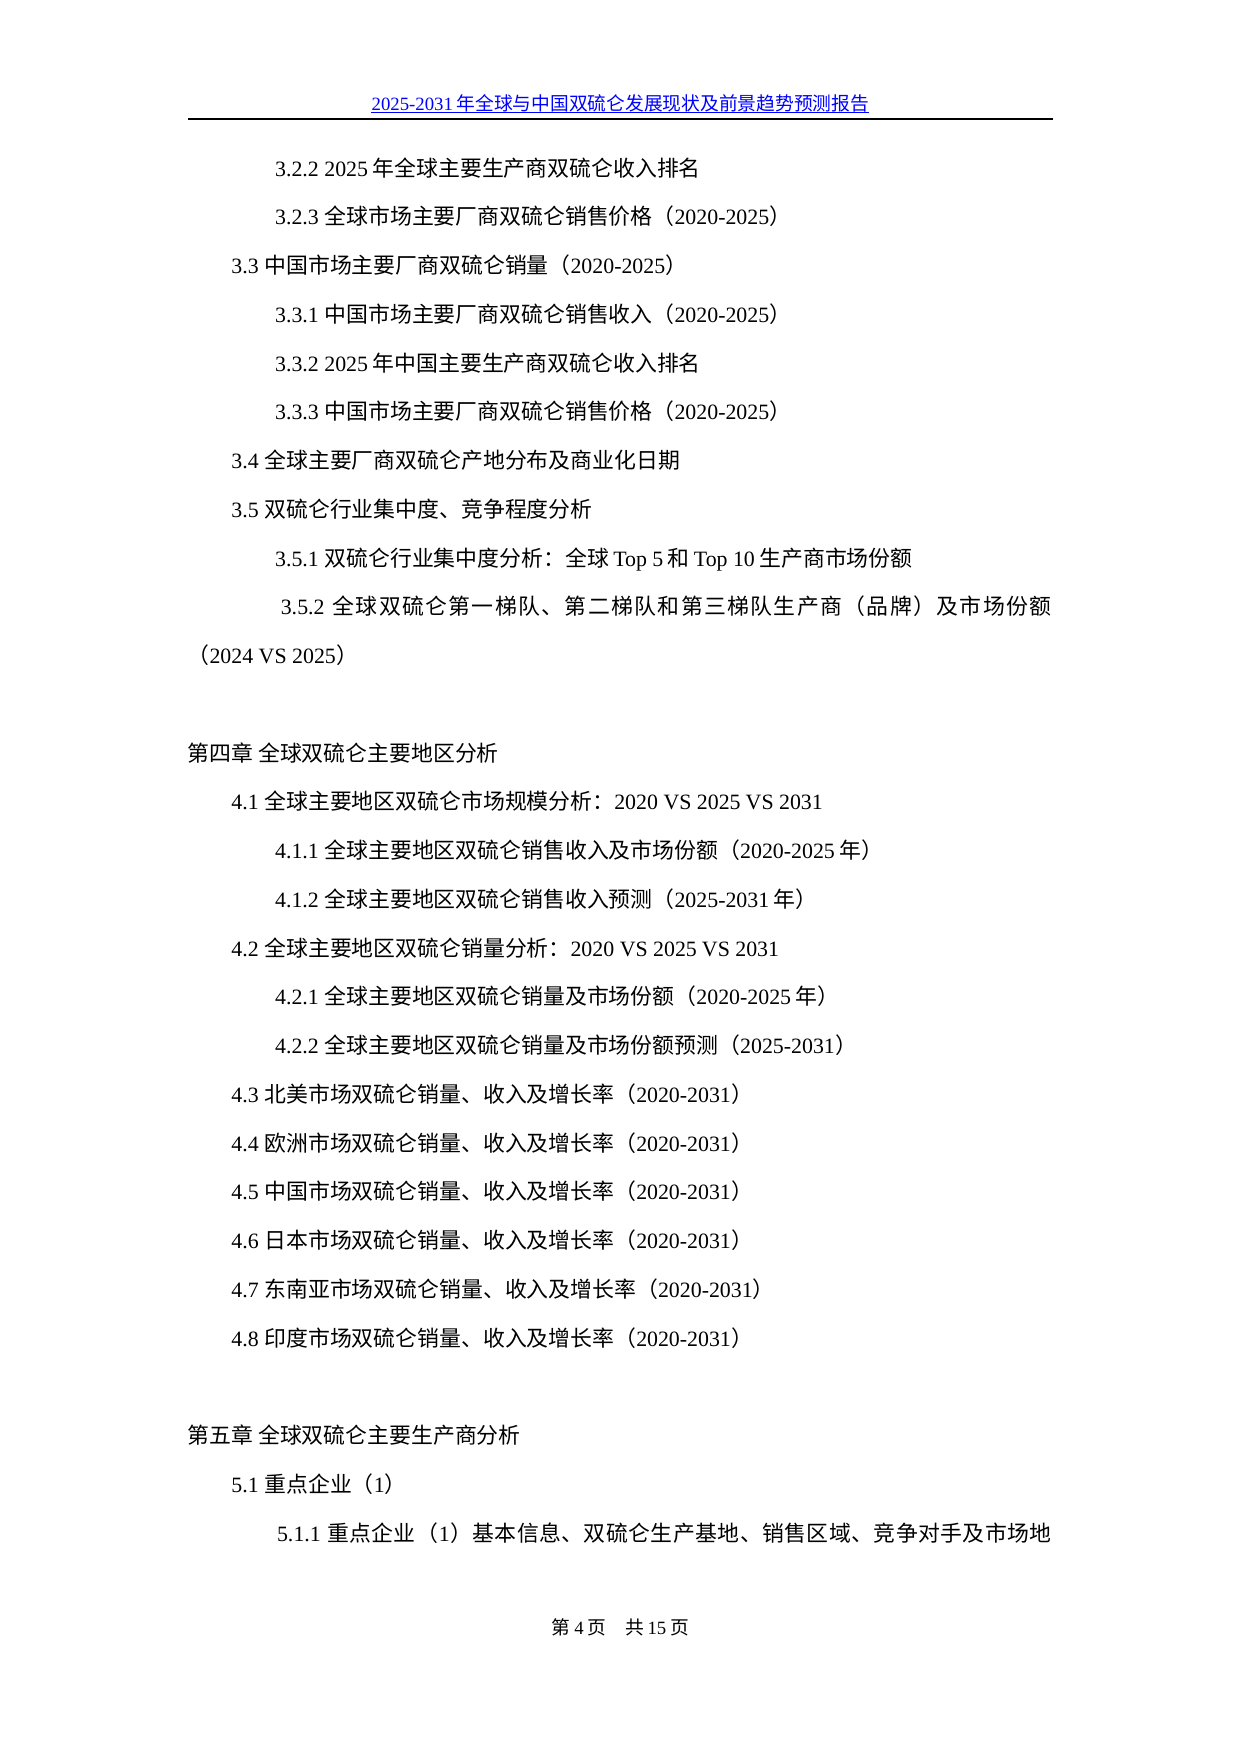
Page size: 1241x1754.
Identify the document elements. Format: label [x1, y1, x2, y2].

text [187, 150, 1053, 1548]
